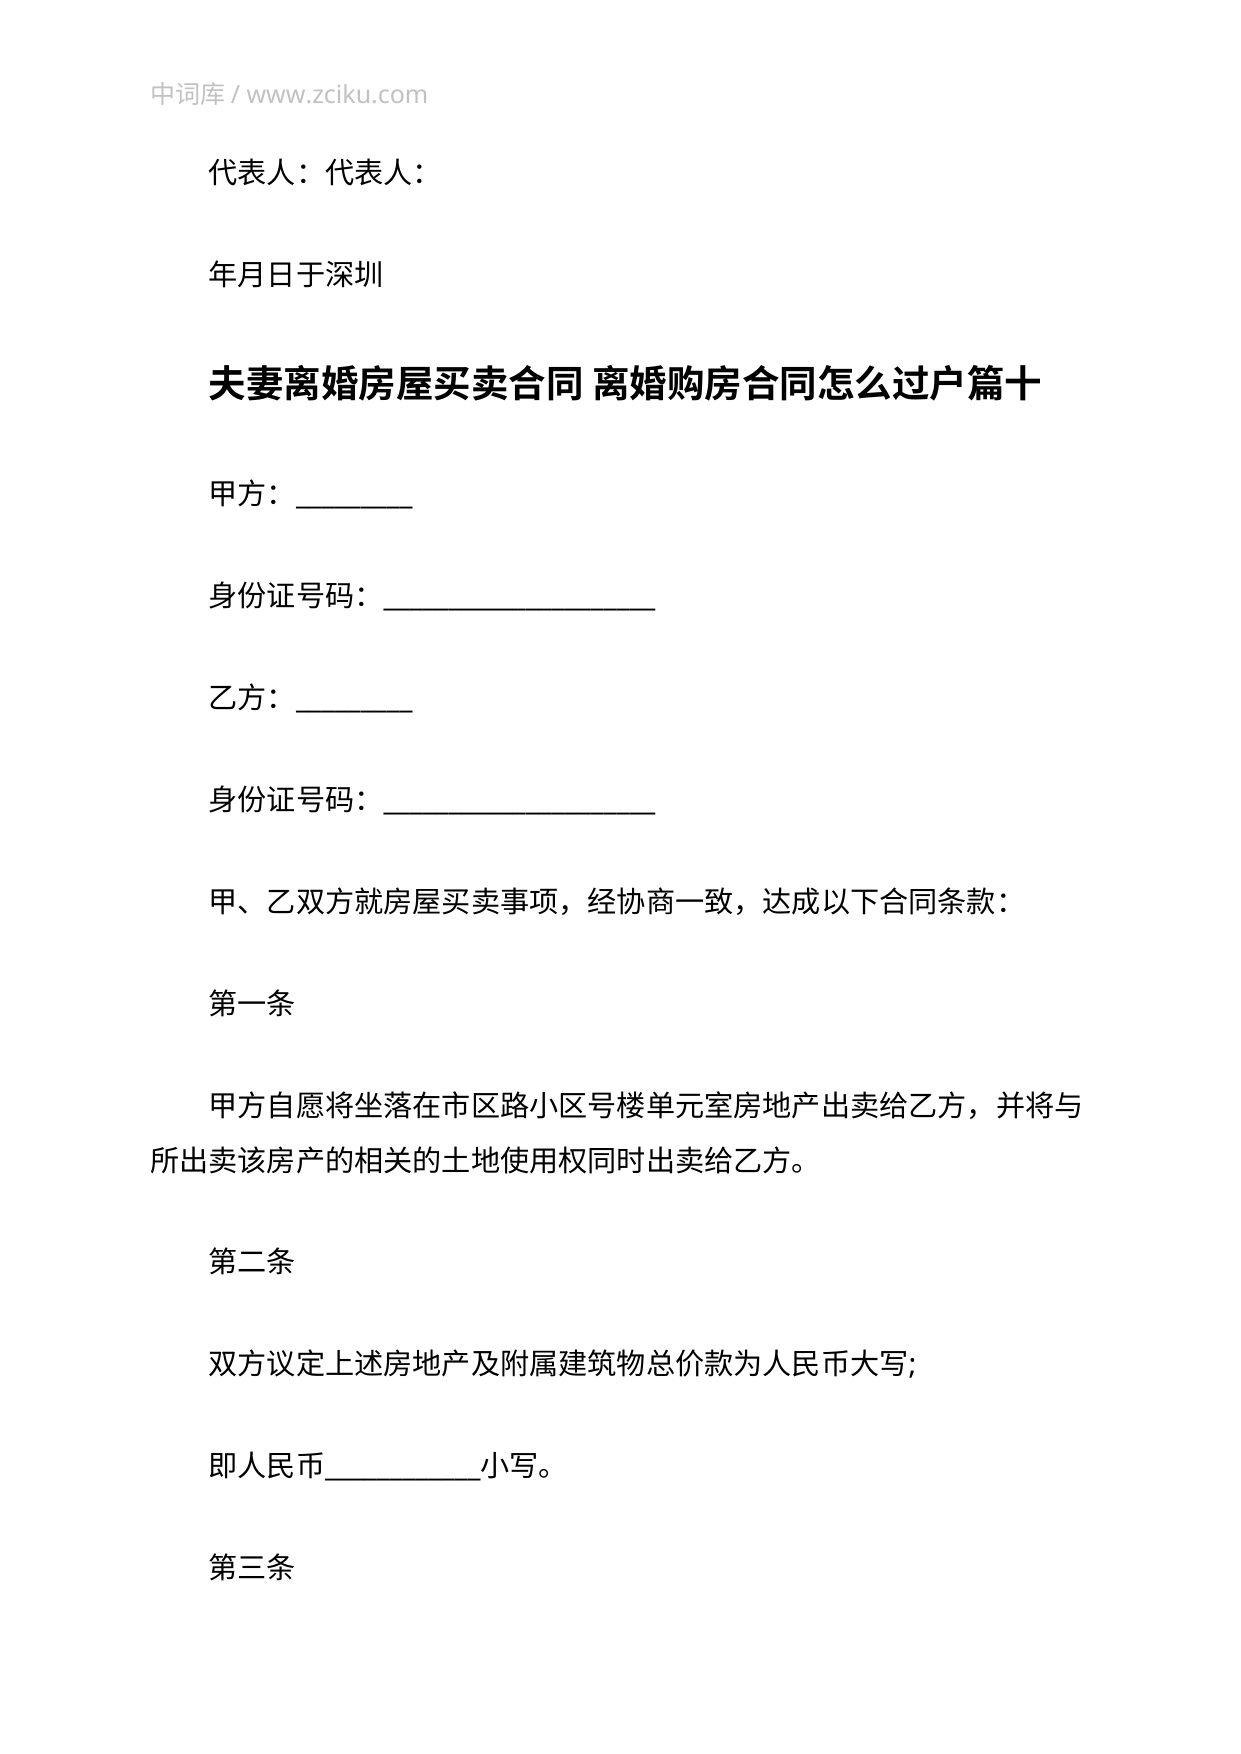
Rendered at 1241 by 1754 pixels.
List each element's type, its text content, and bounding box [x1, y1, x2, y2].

text 即人民币____________小写。 [150, 1443, 1090, 1485]
text 第二条 [150, 1239, 1090, 1281]
text 乙方：_________ [150, 675, 1090, 717]
text 身份证号码：_____________________ [150, 573, 1090, 615]
text 夫妻离婚房屋买卖合同 离婚购房合同怎么过户篇十 [150, 353, 1090, 408]
text 甲方自愿将坐落在市区路小区号楼单元室房地产出卖给乙方，并将与所出卖该房产的相关的土地使用权同时出卖给乙方。 [150, 1082, 1090, 1179]
text 双方议定上述房地产及附属建筑物总价款为人民币大写; [150, 1341, 1090, 1383]
text 代表人：代表人： [150, 150, 1090, 192]
text 身份证号码：_____________________ [150, 777, 1090, 819]
text 甲、乙双方就房屋买卖事项，经协商一致，达成以下合同条款： [150, 879, 1090, 921]
text 第三条 [150, 1545, 1090, 1587]
text 甲方：_________ [150, 471, 1090, 513]
text 年月日于深圳 [150, 252, 1090, 294]
text 第一条 [150, 981, 1090, 1023]
